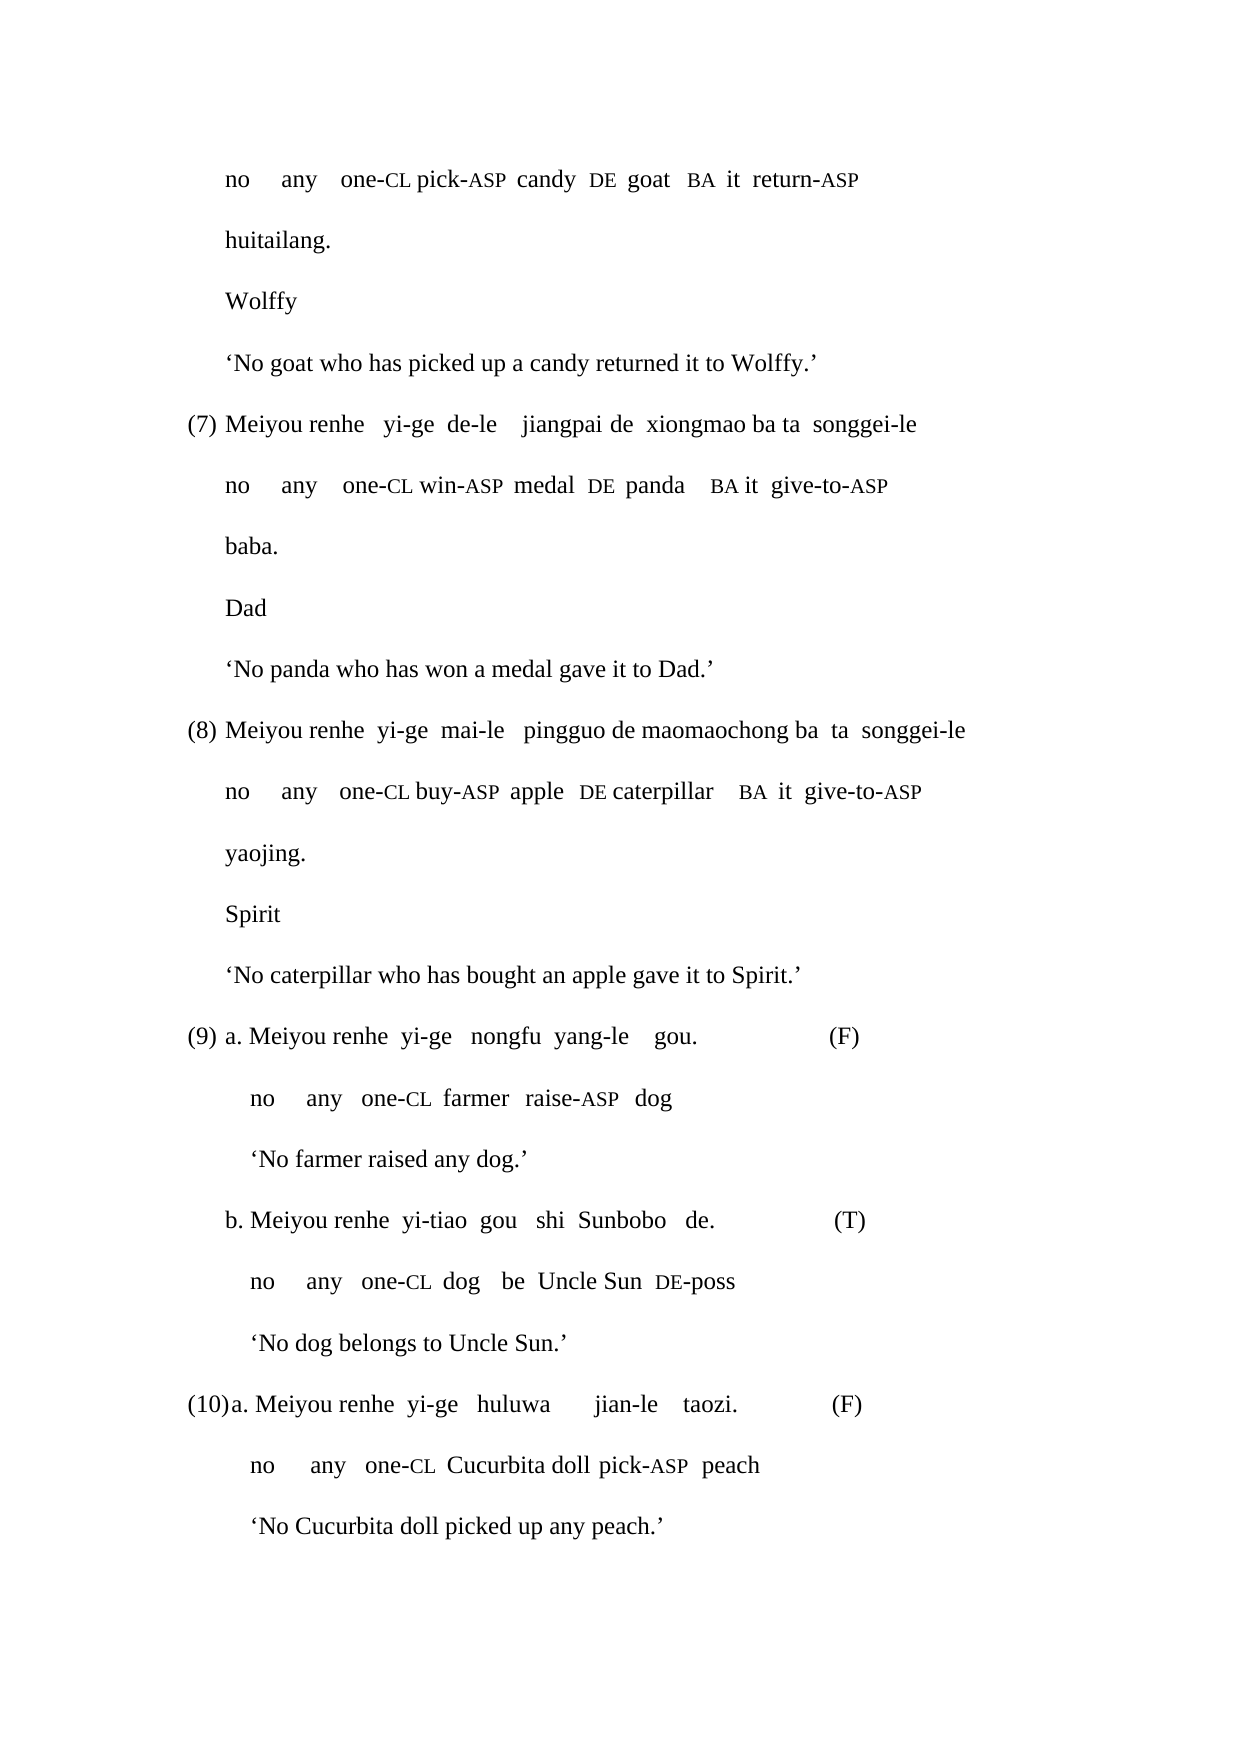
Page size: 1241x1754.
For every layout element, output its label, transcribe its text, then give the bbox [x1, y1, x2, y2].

list a. Meiyou renhe yi-ge nongfu yang-le gou. (F) [187, 1019, 1053, 1052]
text no any one-CL farmer raise-ASP dog [225, 1081, 1053, 1113]
text no any one-CL buy-ASP apple DE caterpillar BA it give-to-ASP [225, 774, 1053, 807]
text baba. [225, 529, 1053, 562]
text ‘No panda who has won a medal gave it to Dad.’ [225, 652, 1053, 684]
text ‘No goat who has picked up a candy returned it to Wolffy.’ [225, 346, 1053, 378]
text Spirit [225, 897, 1053, 929]
text no any one-CL win-ASP medal DE panda BA it give-to-ASP [225, 468, 1053, 501]
text ‘No farmer raised any dog.’ [225, 1142, 1053, 1174]
text b. Meiyou renhe yi-tiao gou shi Sunbobo de. (T) [225, 1203, 1053, 1236]
text ‘No dog belongs to Uncle Sun.’ [225, 1326, 1053, 1358]
text no any one-CL pick-ASP candy DE goat BA it return-ASP [225, 162, 1053, 194]
text ‘No caterpillar who has bought an apple gave it to Spirit.’ [225, 958, 1053, 991]
list a. Meiyou renhe yi-ge huluwa jian-le taozi. (F) [187, 1387, 1053, 1419]
text yaojing. [225, 836, 1053, 868]
text Dad [225, 591, 1053, 623]
list Meiyou renhe yi-ge de-le jiangpai de xiongmao ba ta songgei-le [187, 407, 1053, 439]
text no any one-CL dog be Uncle Sun DE-poss [225, 1264, 1053, 1297]
list Meiyou renhe yi-ge mai-le pingguo de maomaochong ba ta songgei-le [187, 713, 1053, 746]
text no any one-CL Cucurbita doll pick-ASP peach [225, 1448, 1053, 1481]
text ‘No Cucurbita doll picked up any peach.’ [225, 1509, 1053, 1542]
text Wolffy [225, 284, 1053, 317]
text huitailang. [225, 223, 1053, 256]
